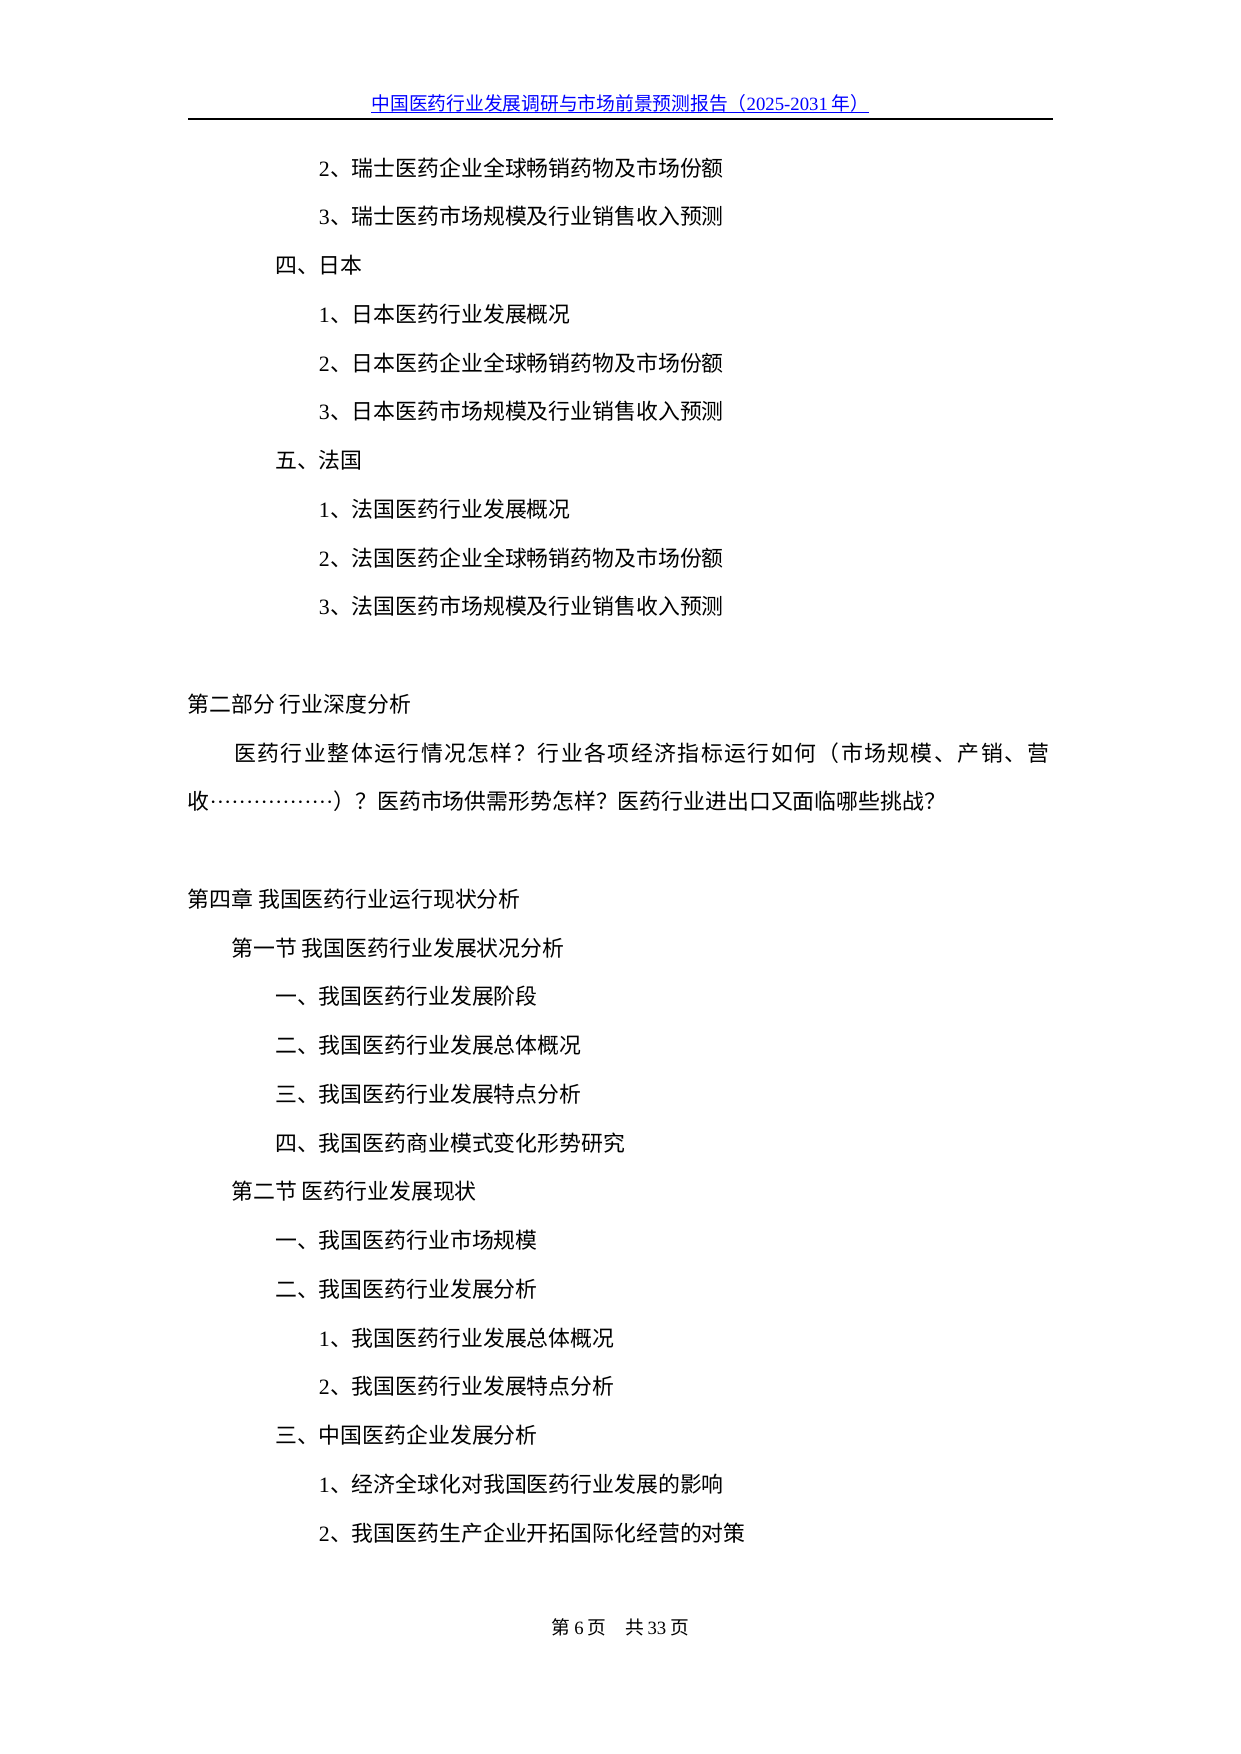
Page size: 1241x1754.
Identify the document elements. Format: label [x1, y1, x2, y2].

text [187, 150, 1053, 1548]
